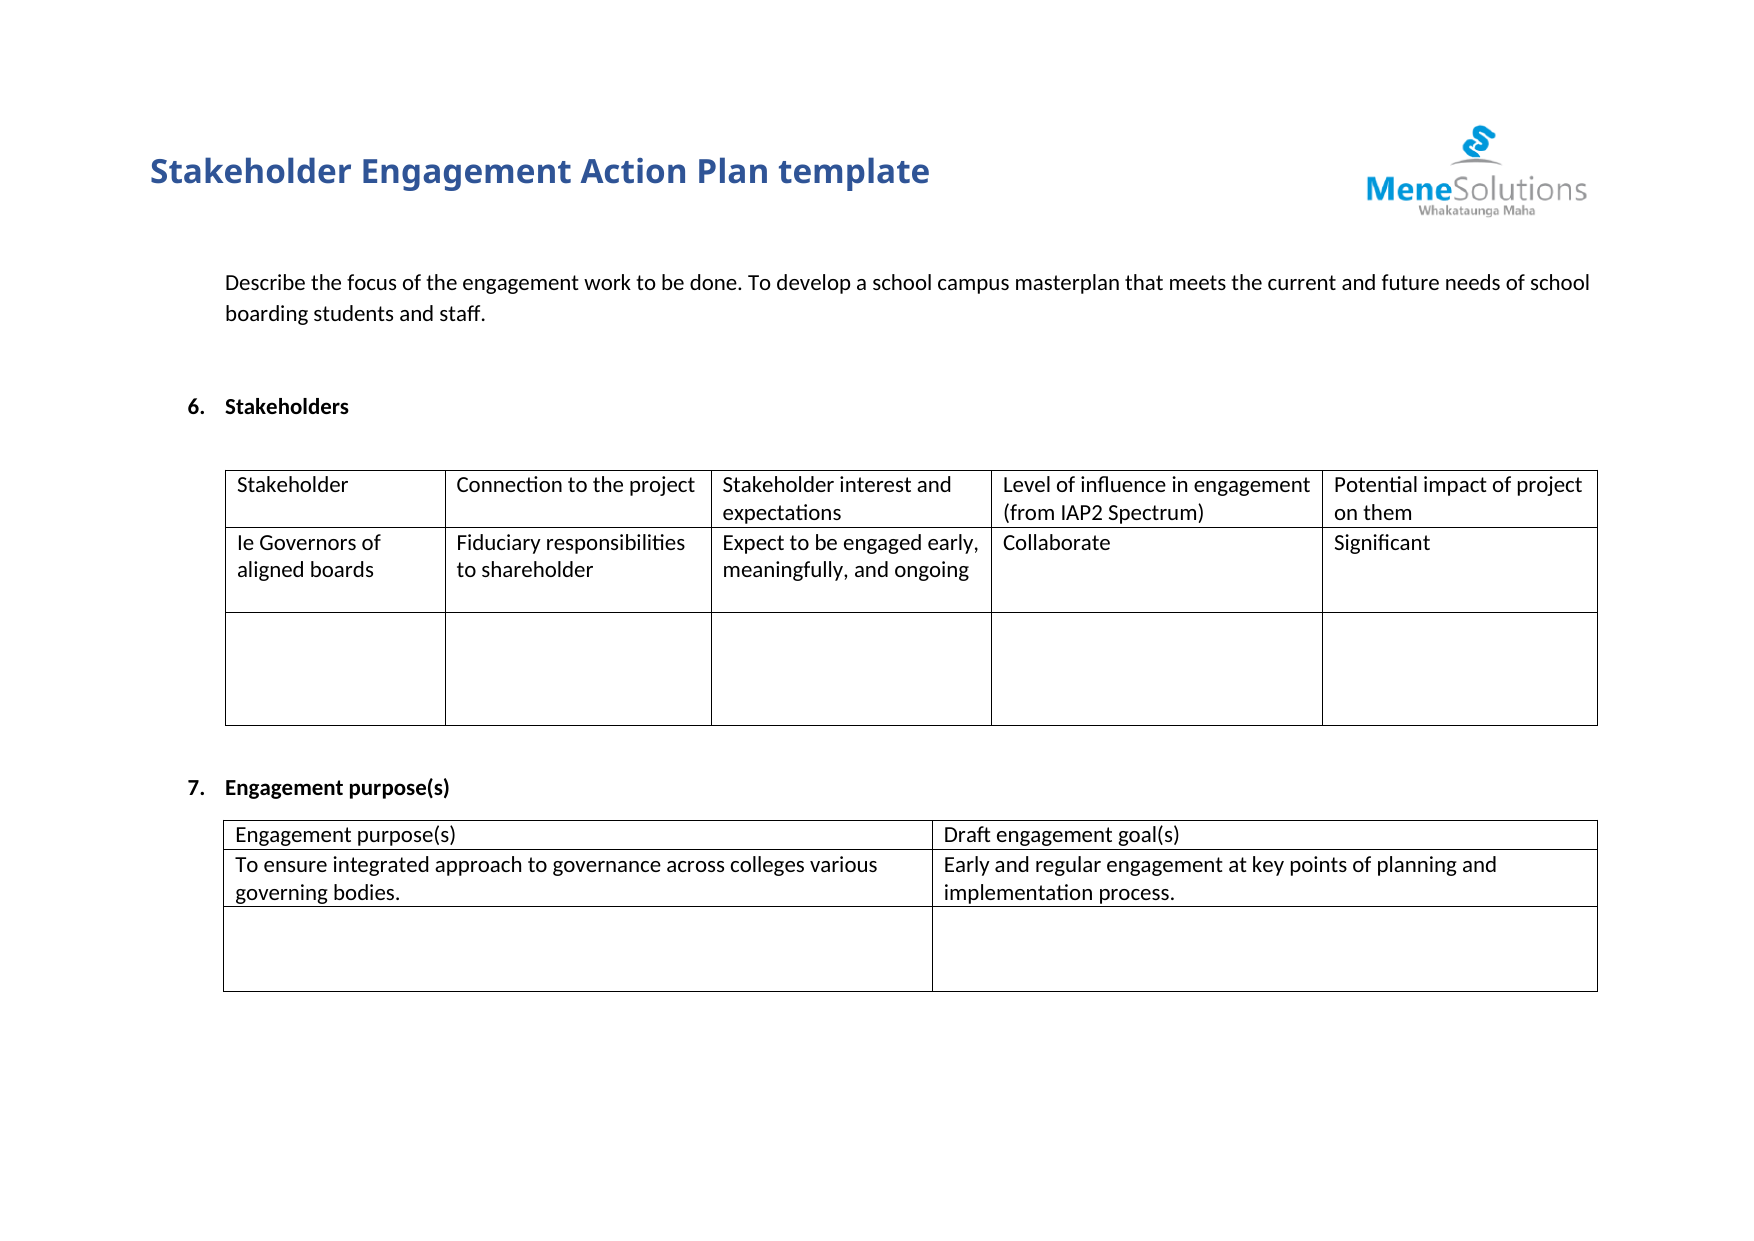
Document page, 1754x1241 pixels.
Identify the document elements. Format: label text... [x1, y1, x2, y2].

list Stakeholders [187, 392, 1604, 420]
text Describe the focus of the engagement work to be done. To develop a school campus masterplan that meets the current and future needs of school boarding students and staff. [225, 268, 1604, 327]
picture [1327, 115, 1631, 223]
table_cell [226, 613, 445, 725]
table_cell [712, 613, 991, 725]
table_cell [933, 907, 1597, 991]
table_cell Significant [1323, 528, 1597, 612]
table_header Engagement purpose(s) [224, 821, 932, 849]
table_cell [446, 613, 711, 725]
table_cell [1323, 613, 1597, 725]
table_cell Fiduciary responsibilities to shareholder [446, 528, 711, 612]
table_cell Early and regular engagement at key points of planning and implementation process. [933, 850, 1597, 906]
table_header Potential impact of project on them [1323, 471, 1597, 527]
table_header Stakeholder [226, 471, 445, 527]
table_header Draft engagement goal(s) [933, 821, 1597, 849]
table_header Level of influence in engagement (from IAP2 Spectrum) [992, 471, 1322, 527]
list Engagement purpose(s) [187, 773, 1604, 801]
table_header Stakeholder interest and expectations [712, 471, 991, 527]
table_header Connection to the project [446, 471, 711, 527]
table_cell [992, 613, 1322, 725]
table_cell Ie Governors of aligned boards [226, 528, 445, 612]
table_cell To ensure integrated approach to governance across colleges various governing bodies. [224, 850, 932, 906]
table_cell Expect to be engaged early, meaningfully, and ongoing [712, 528, 991, 612]
table_cell [224, 907, 932, 991]
table_cell Collaborate [992, 528, 1322, 612]
